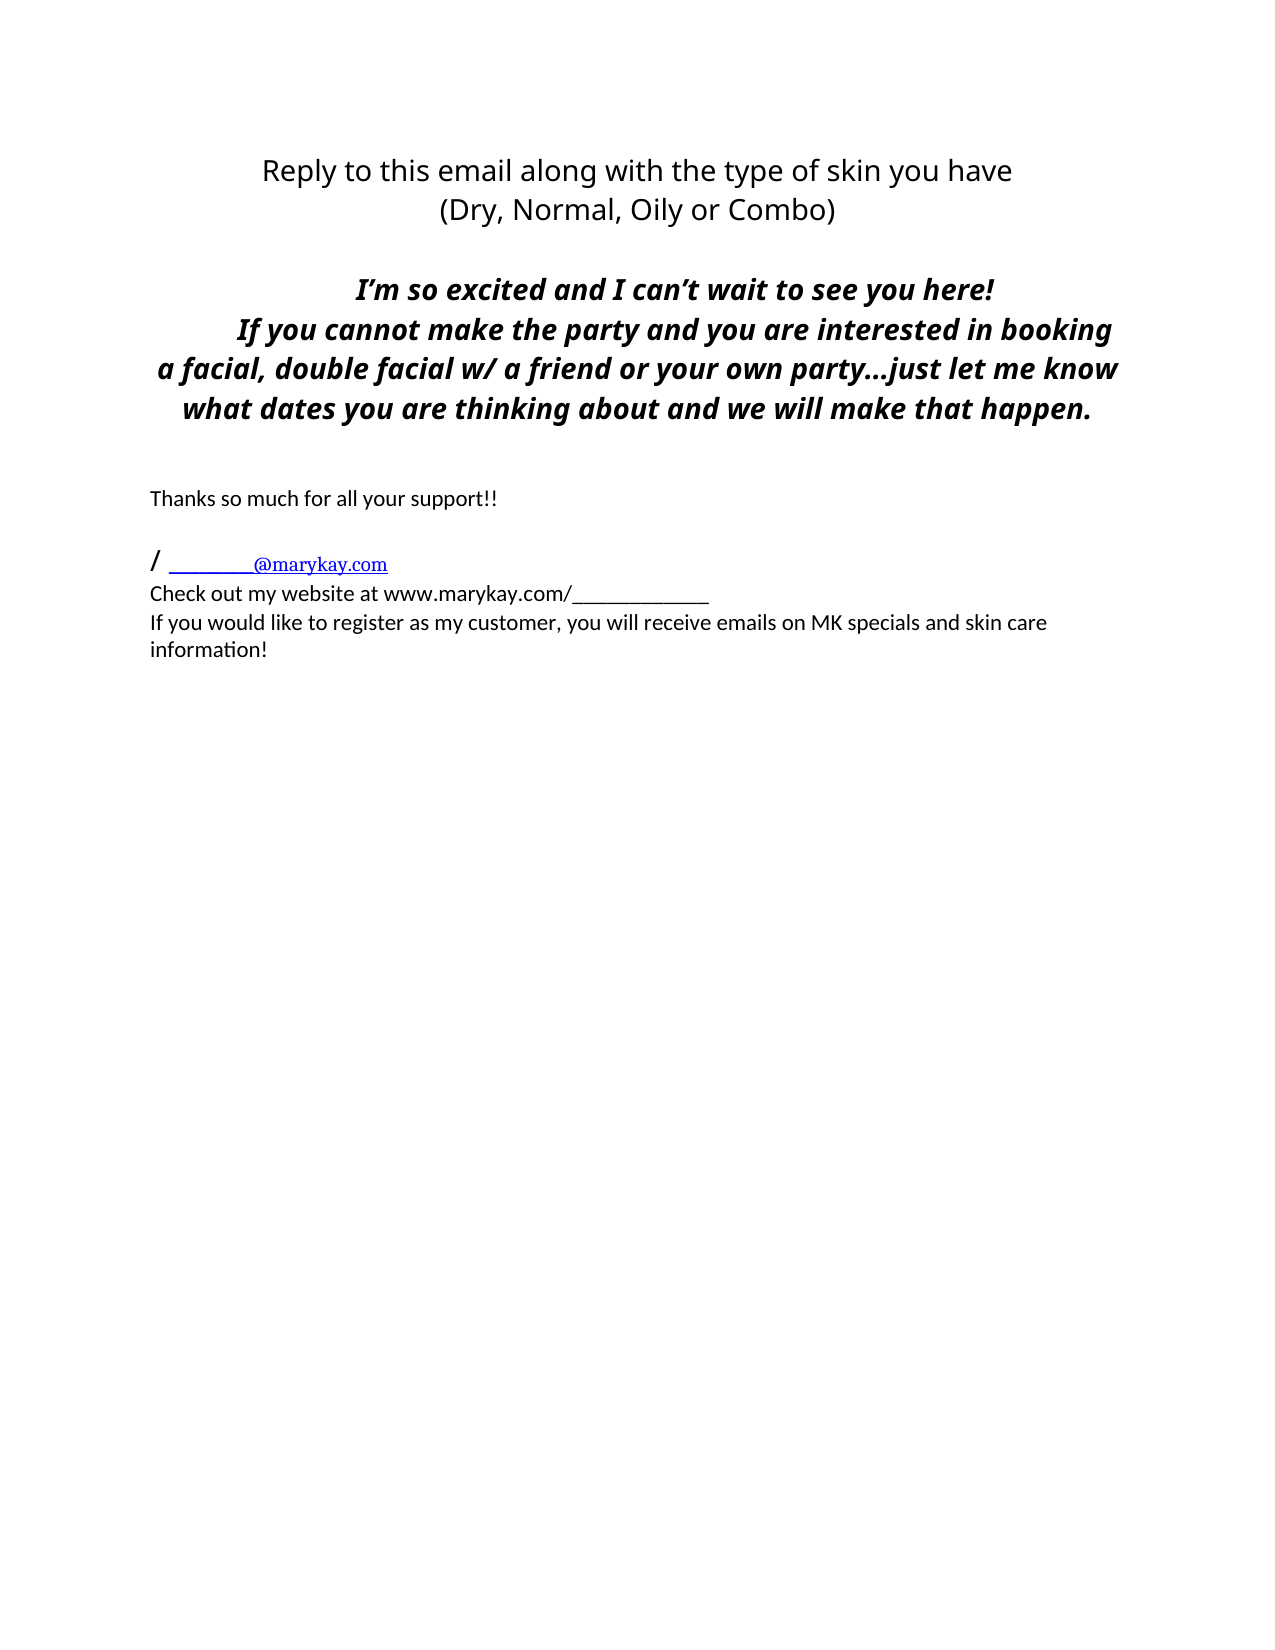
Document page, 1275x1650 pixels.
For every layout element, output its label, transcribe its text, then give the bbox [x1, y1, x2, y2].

text Thanks so much for all your support!! [150, 484, 1125, 512]
text Reply to this email along with the type of skin you have [150, 150, 1125, 190]
text If you cannot make the party and you are interested in booking a facial, double facial w/ a friend or your own party…just let me know what dates you are thinking about and we will make that happen. [150, 309, 1125, 428]
text If you would like to register as my customer, you will receive emails on MK specials and skin care information! [150, 608, 1125, 664]
text (Dry, Normal, Oily or Combo) [150, 190, 1125, 229]
text / ___________@marykay.com [150, 540, 1125, 579]
text I’m so excited and I can’t wait to see you here! [150, 269, 1125, 309]
text Check out my website at www.marykay.com/____________ [150, 579, 1125, 608]
